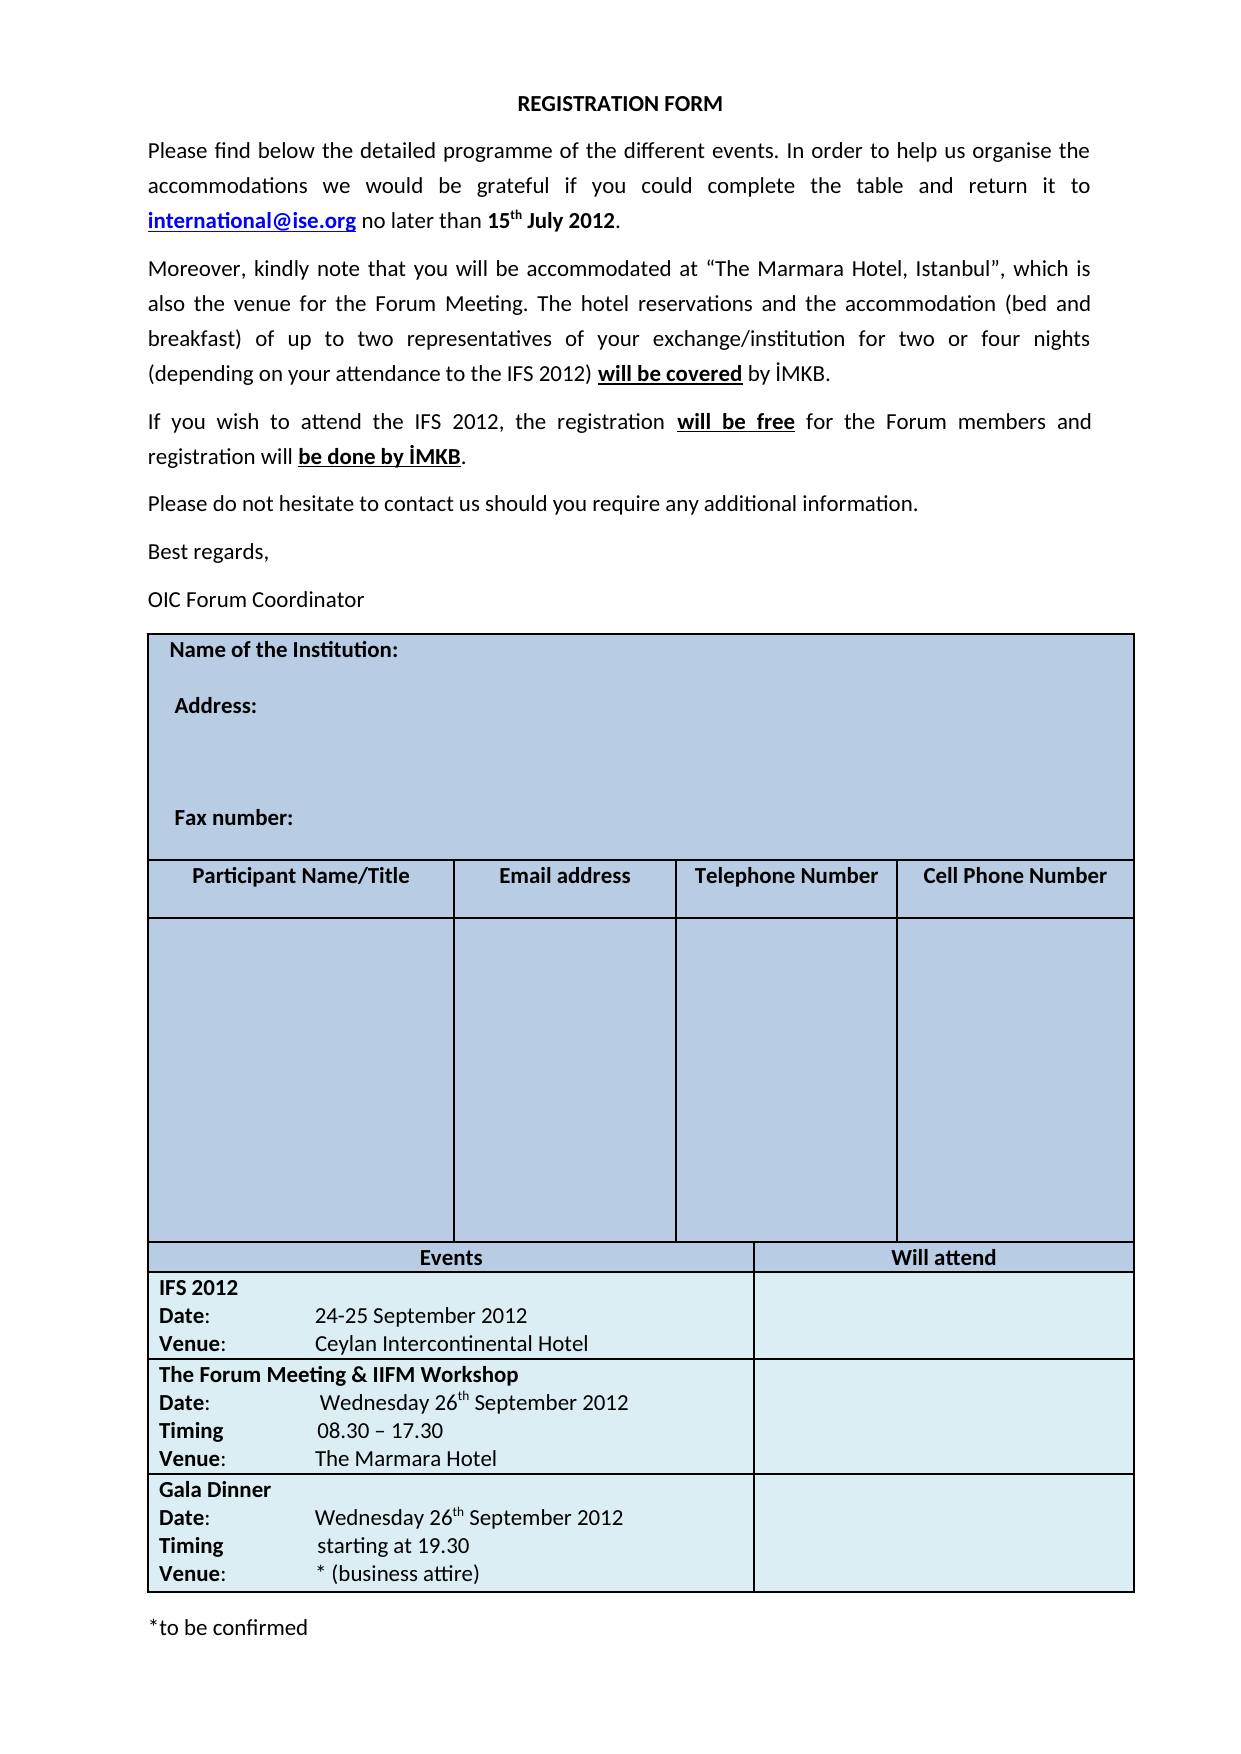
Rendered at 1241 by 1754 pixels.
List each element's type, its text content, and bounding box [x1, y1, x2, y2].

table_cell [755, 1475, 1133, 1591]
table_cell [677, 919, 896, 1241]
table_cell Gala Dinner Date: Wednesday 26th September 2012 Timing starting at 19.30 Venue: * (business attire) [149, 1475, 753, 1591]
table_header Name of the Institution: Address: Fax number: [149, 635, 1133, 859]
table_cell The Forum Meeting & IIFM Workshop Date: Wednesday 26th September 2012 Timing 08.30 – 17.30 Venue: The Marmara Hotel [149, 1360, 753, 1473]
table_cell IFS 2012 Date: 24-25 September 2012 Venue: Ceylan Intercontinental Hotel [149, 1273, 753, 1358]
table_cell Events [149, 1243, 753, 1271]
table_cell [455, 919, 675, 1241]
text Please do not hesitate to contact us should you require any additional information. [148, 489, 1093, 517]
table_cell Telephone Number [677, 861, 896, 917]
text Moreover, kindly note that you will be accommodated at “The Marmara Hotel, Istanbul”, which is also the venue for the Forum Meeting. The hotel reservations and the accommodation (bed and breakfast) of up to two representatives of your exchange/institution for two or four nights (depending on your attendance to the IFS 2012) will be covered by İMKB. [148, 254, 1093, 387]
text Best regards, [148, 537, 1093, 565]
table_cell [755, 1360, 1133, 1473]
table_cell [149, 919, 453, 1241]
text OIC Forum Coordinator [148, 585, 1093, 613]
text REGISTRATION FORM [148, 89, 1093, 117]
table_cell Participant Name/Title [149, 861, 453, 917]
table_cell Cell Phone Number [898, 861, 1133, 917]
text If you wish to attend the IFS 2012, the registration will be free for the Forum members and registration will be done by İMKB. [148, 407, 1093, 470]
table_cell Email address [455, 861, 675, 917]
table_cell Will attend [755, 1243, 1133, 1271]
text *to be confirmed [148, 1613, 1093, 1641]
text Please find below the detailed programme of the different events. In order to help us organise the accommodations we would be grateful if you could complete the table and return it to international@ise.org no later than 15th July 2012. [148, 136, 1093, 234]
table_cell [898, 919, 1133, 1241]
table_cell [755, 1273, 1133, 1358]
